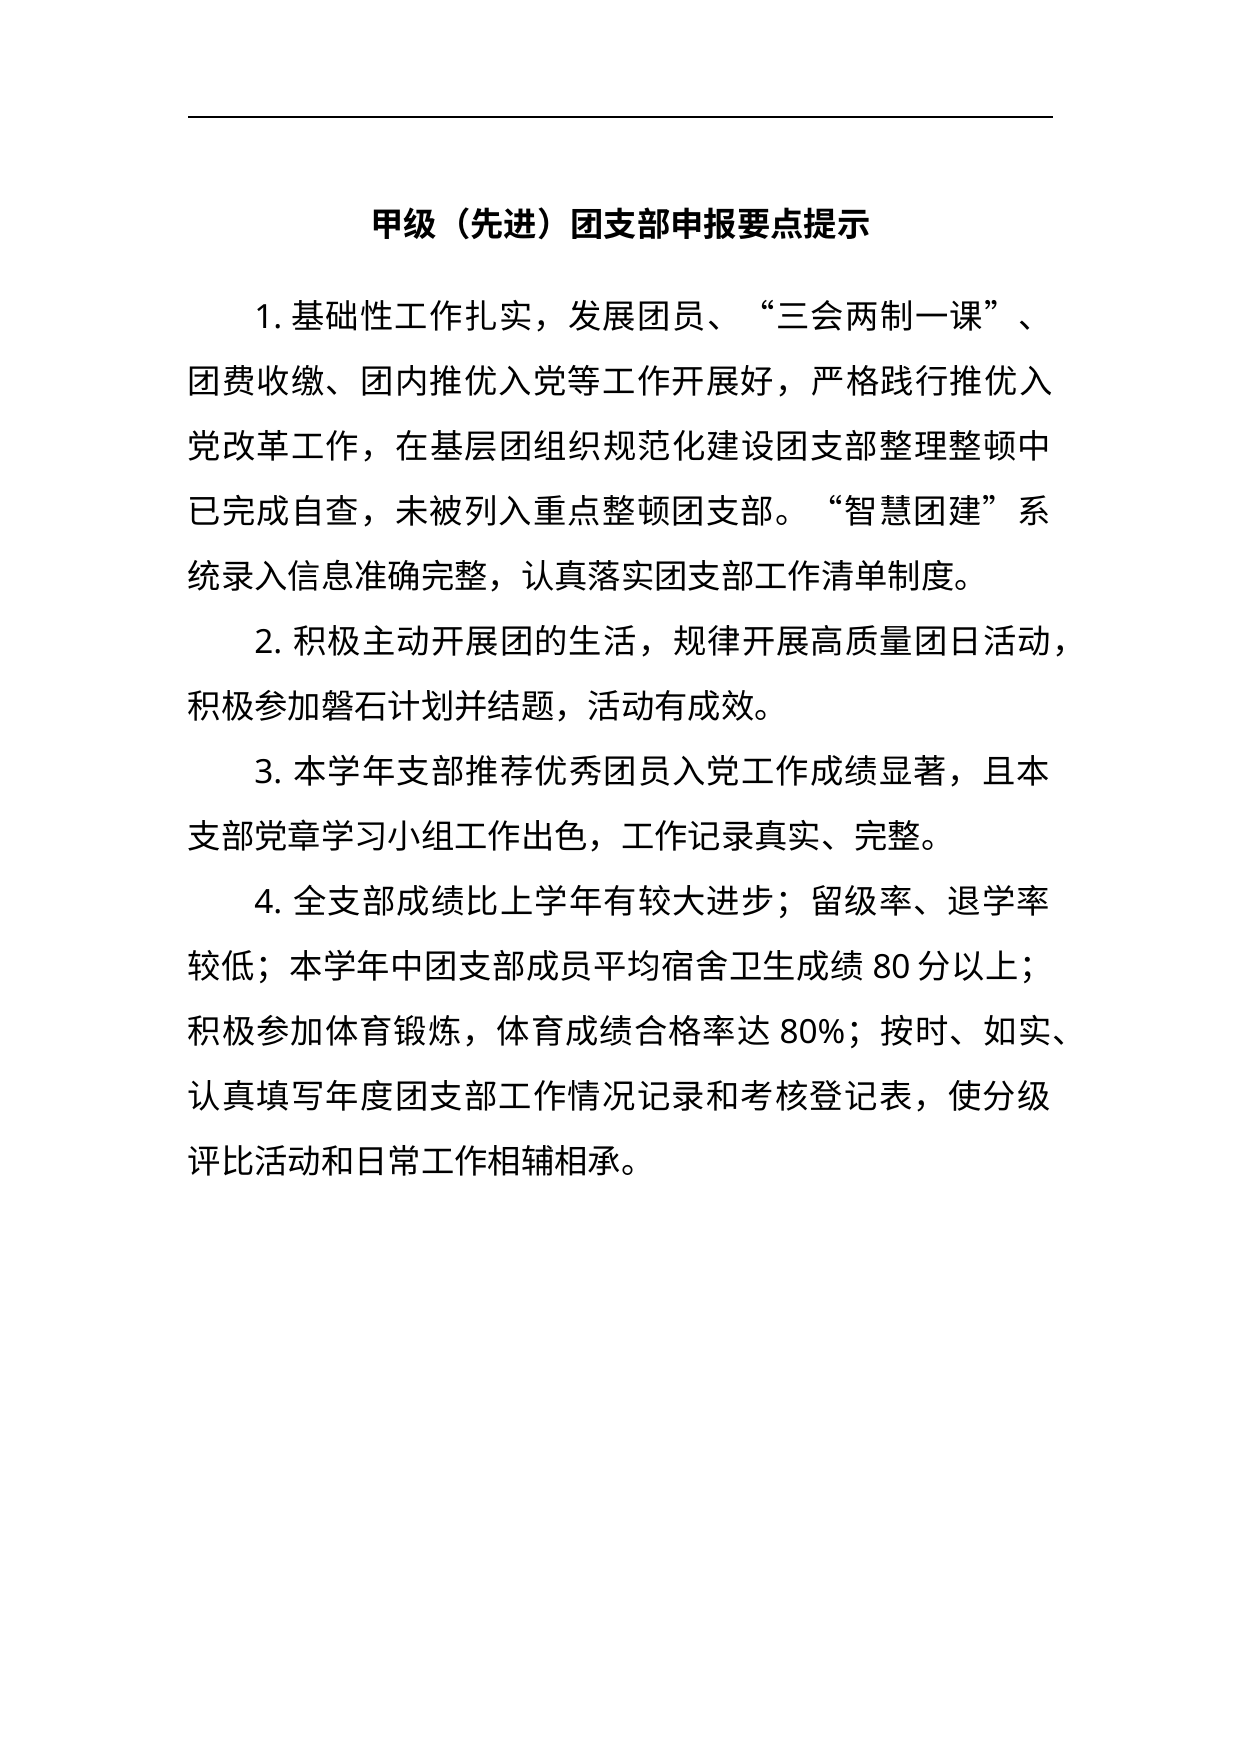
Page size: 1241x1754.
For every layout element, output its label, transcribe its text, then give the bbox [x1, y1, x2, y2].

list 基础性工作扎实，发展团员、“三会两制一课”、团费收缴、团内推优入党等工作开展好，严格践行推优入党改革工作，在基层团组织规范化建设团支部整理整顿中已完成自查，未被列入重点整顿团支部。“智慧团建”系统录入信息准确完整，认真落实团支部工作清单制度。 [187, 281, 1053, 606]
text 4. 全支部成绩比上学年有较大进步；留级率、退学率较低；本学年中团支部成员平均宿舍卫生成绩80分以上；积极参加体育锻炼，体育成绩合格率达80%；按时、如实、认真填写年度团支部工作情况记录和考核登记表，使分级评比活动和日常工作相辅相承。 [187, 866, 1053, 1191]
subtitle 甲级（先进）团支部申报要点提示 [187, 189, 1053, 254]
text 2. 积极主动开展团的生活，规律开展高质量团日活动，积极参加磐石计划并结题，活动有成效。 [187, 606, 1053, 736]
text 3. 本学年支部推荐优秀团员入党工作成绩显著，且本支部党章学习小组工作出色，工作记录真实、完整。 [187, 736, 1053, 866]
